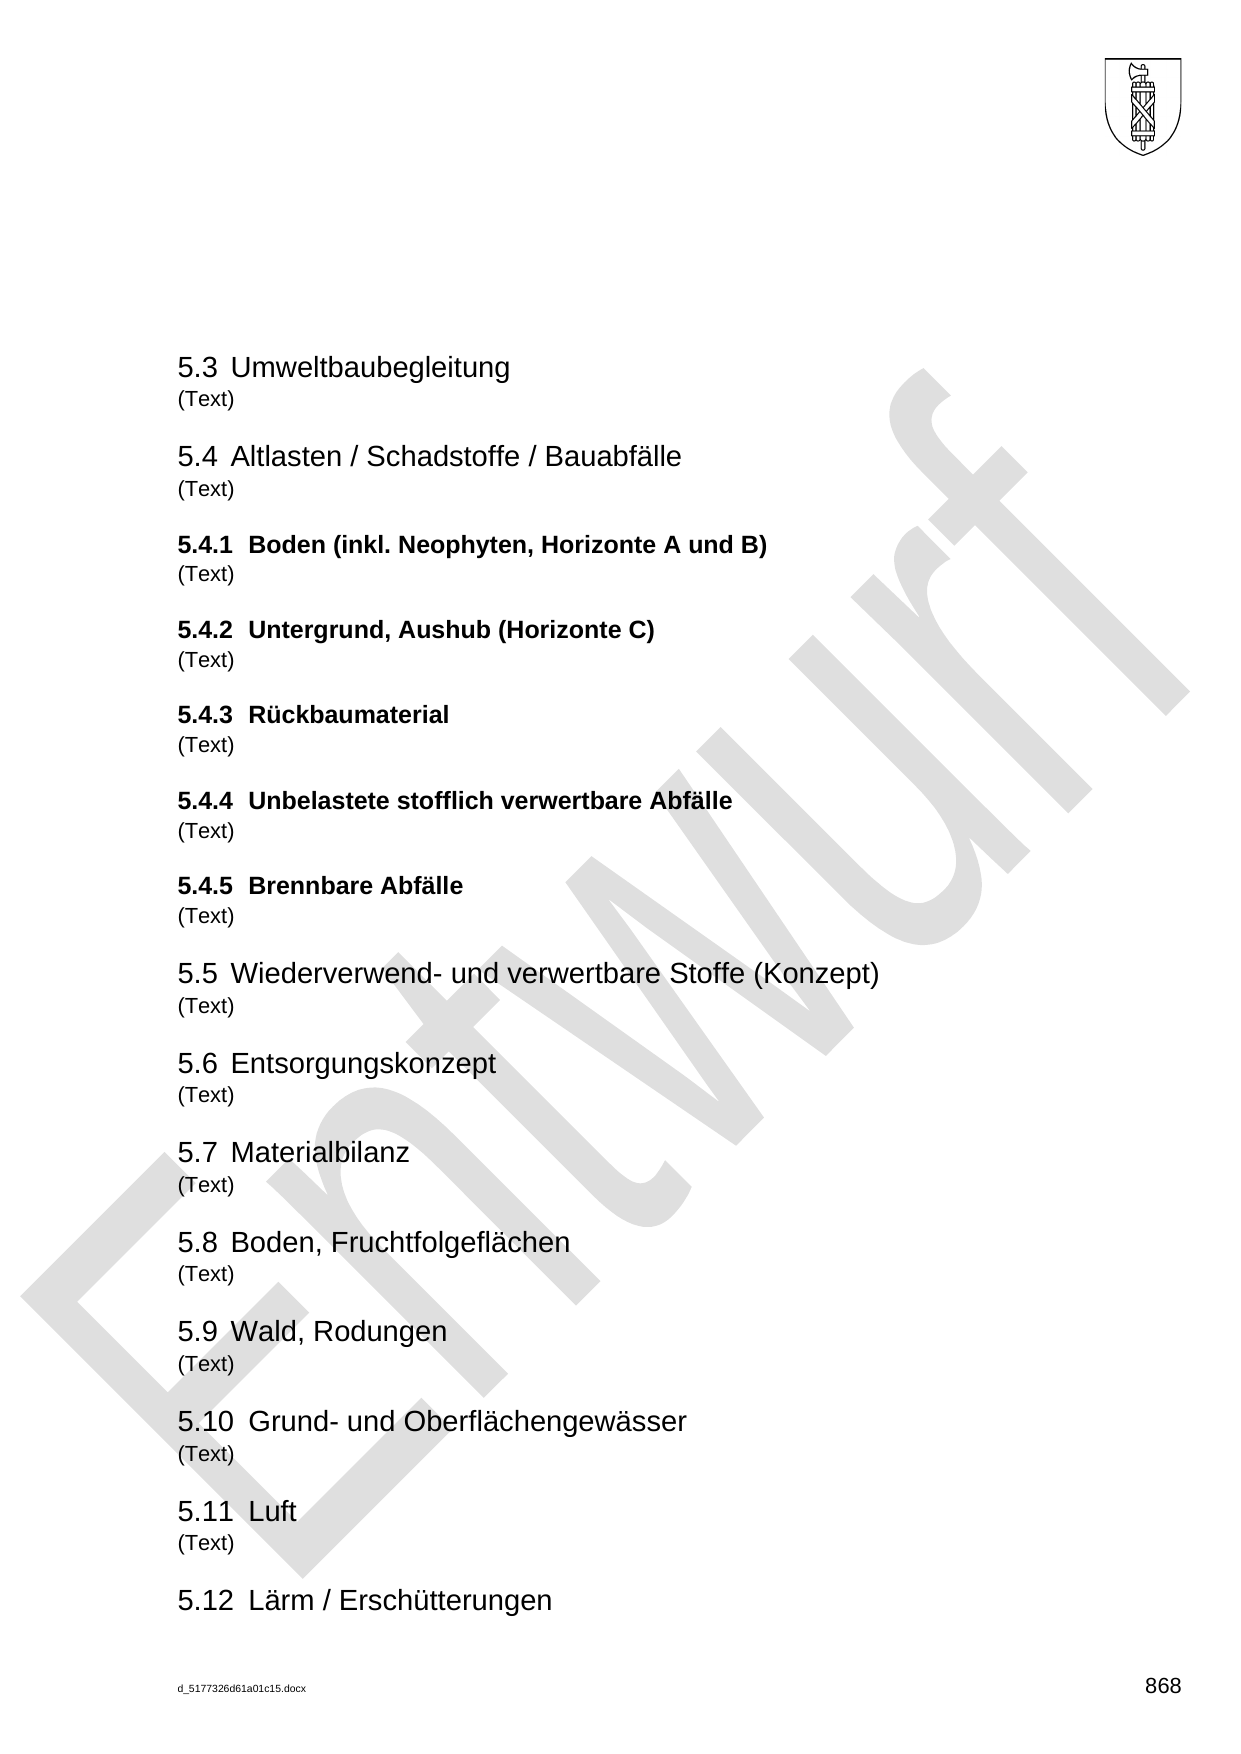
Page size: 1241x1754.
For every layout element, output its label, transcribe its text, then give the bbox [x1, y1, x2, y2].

subtitle Untergrund, Aushub (Horizonte C) projektspezifisch anpassen, Schadstoffermittlung, allfällige Beprobung beschreiben [177, 613, 1051, 645]
text (Text) [177, 645, 1051, 672]
picture [1104, 58, 1182, 156]
text (Text) [177, 1438, 1051, 1466]
text (Text) [177, 1259, 1051, 1286]
text (Text) [177, 1528, 1051, 1555]
subtitle Wiederverwend- und verwertbare Stoffe (Konzept) projektspezifisch anpassen [177, 955, 1051, 991]
subtitle Umweltbaubegleitung wenn nötig, sonst löschen [177, 349, 1051, 384]
text (Text) [177, 384, 1051, 411]
text (Text) [177, 901, 1051, 928]
text (Text) [177, 474, 1051, 501]
text (Text) [177, 559, 1051, 586]
text (Text) [177, 991, 1051, 1018]
subtitle Wald, Rodungen wenn nötig, sonst löschen [177, 1313, 1051, 1349]
subtitle Unbelastete stofflich verwertbare Abfälle projektspezifisch anpassen / auflisten Vorkommen und Mengenangaben (in Vorprojekt grobe Angaben, im Bauprojekt detailliertere Angaben) [177, 784, 1051, 816]
subtitle Luft wenn nötig, sonst löschen [177, 1493, 1051, 1528]
subtitle Boden (inkl. Neophyten, Horizonte A und B) projektspezifisch anpassen, Vorkommnisse abklären und Schadstoffermittlung / vorhandene und zukünftige Beprobungen beschreiben [177, 528, 1051, 559]
subtitle Entsorgungskonzept wenn nötig, sonst löschen [177, 1045, 1051, 1080]
subtitle Materialbilanz wenn nötig, sonst löschen [177, 1134, 1051, 1170]
subtitle Brennbare Abfälle projektspezifisch anpassen / auflisten Vorkommen und Mengenangaben (in Vorprojekt grobe Angaben, im Bauprojekt detailliertere Angaben) [177, 870, 1051, 901]
text (Text) [177, 730, 1051, 757]
subtitle Grund- und Oberflächengewässer projektspezifisch anpassen [177, 1403, 1051, 1438]
subtitle Boden, Fruchtfolgeflächen wenn nötig, sonst löschen [177, 1224, 1051, 1259]
text (Text) [177, 1170, 1051, 1197]
text (Text) [177, 816, 1051, 843]
subtitle Rückbaumaterial projektspezifisch anpassen / auflisten Vorkommen und Mengenangaben (in Vorprojekt grobe Angaben, im Bauprojekt detailliertere Angaben) [177, 699, 1051, 730]
text (Text) [177, 1080, 1051, 1107]
text (Text) [177, 1349, 1051, 1376]
subtitle Altlasten / Schadstoffe / Bauabfälle wird in Kunstbautenprojekte ab Stufe Vorprojekt abgehandelt. In Strassenbauprojekte erst ab Stufe Bauprojekt abhandeln. [177, 438, 1051, 474]
subtitle Lärm / Erschütterungen wenn nötig, sonst löschen [177, 1582, 1051, 1618]
